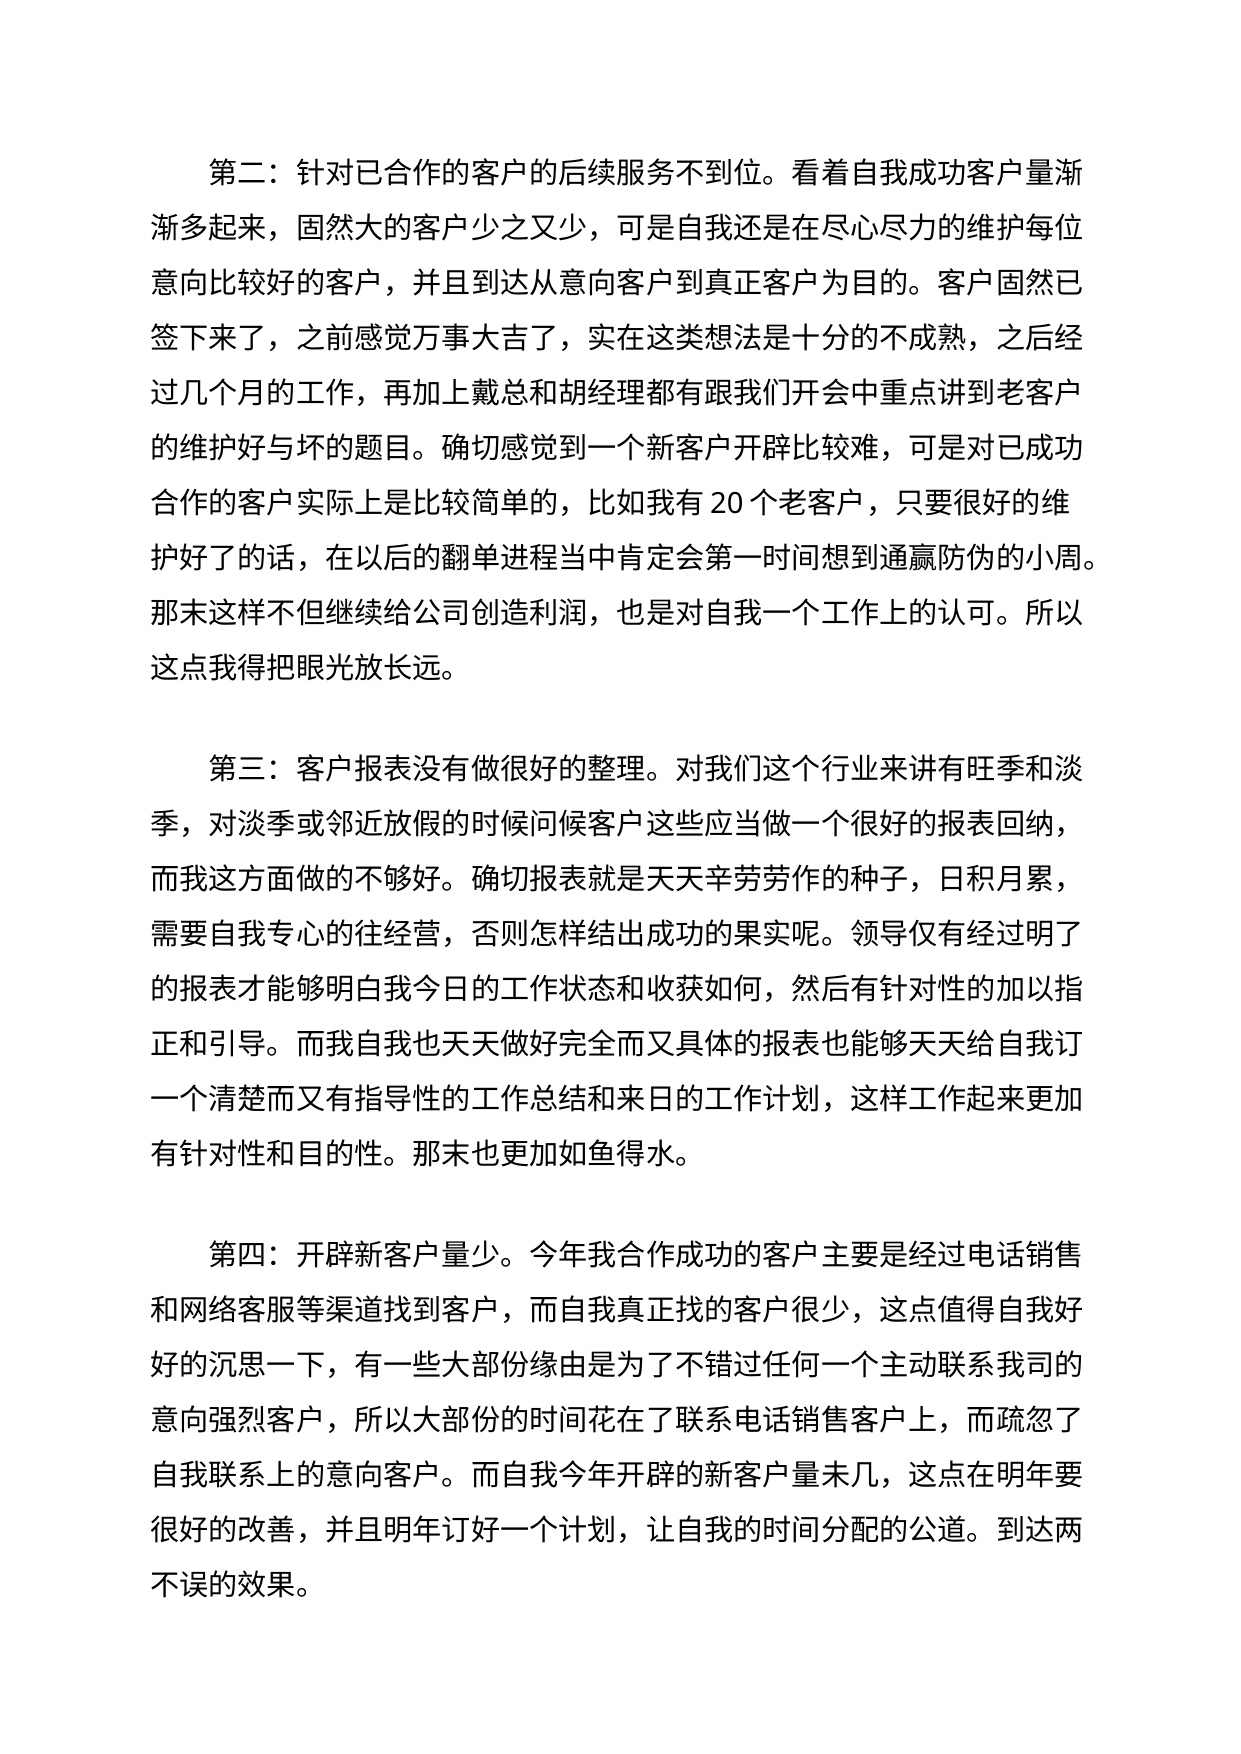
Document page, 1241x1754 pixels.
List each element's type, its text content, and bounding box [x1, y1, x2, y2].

text 第二：针对已合作的客户的后续服务不到位。看着自我成功客户量渐渐多起来，固然大的客户少之又少，可是自我还是在尽心尽力的维护每位意向比较好的客户，并且到达从意向客户到真正客户为目的。客户固然已签下来了，之前感觉万事大吉了，实在这类想法是十分的不成熟，之后经过几个月的工作，再加上戴总和胡经理都有跟我们开会中重点讲到老客户的维护好与坏的题目。确切感觉到一个新客户开辟比较难，可是对已成功合作的客户实际上是比较简单的，比如我有20个老客户，只要很好的维护好了的话，在以后的翻单进程当中肯定会第一时间想到通赢防伪的小周。那末这样不但继续给公司创造利润，也是对自我一个工作上的认可。所以这点我得把眼光放长远。 [150, 150, 1090, 686]
text 第三：客户报表没有做很好的整理。对我们这个行业来讲有旺季和淡季，对淡季或邻近放假的时候问候客户这些应当做一个很好的报表回纳，而我这方面做的不够好。确切报表就是天天辛劳劳作的种子，日积月累，需要自我专心的往经营，否则怎样结出成功的果实呢。领导仅有经过明了的报表才能够明白我今日的工作状态和收获如何，然后有针对性的加以指正和引导。而我自我也天天做好完全而又具体的报表也能够天天给自我订一个清楚而又有指导性的工作总结和来日的工作计划，这样工作起来更加有针对性和目的性。那末也更加如鱼得水。 [150, 746, 1090, 1172]
text 第四：开辟新客户量少。今年我合作成功的客户主要是经过电话销售和网络客服等渠道找到客户，而自我真正找的客户很少，这点值得自我好好的沉思一下，有一些大部份缘由是为了不错过任何一个主动联系我司的意向强烈客户，所以大部份的时间花在了联系电话销售客户上，而疏忽了自我联系上的意向客户。而自我今年开辟的新客户量未几，这点在明年要很好的改善，并且明年订好一个计划，让自我的时间分配的公道。到达两不误的效果。 [150, 1232, 1090, 1604]
